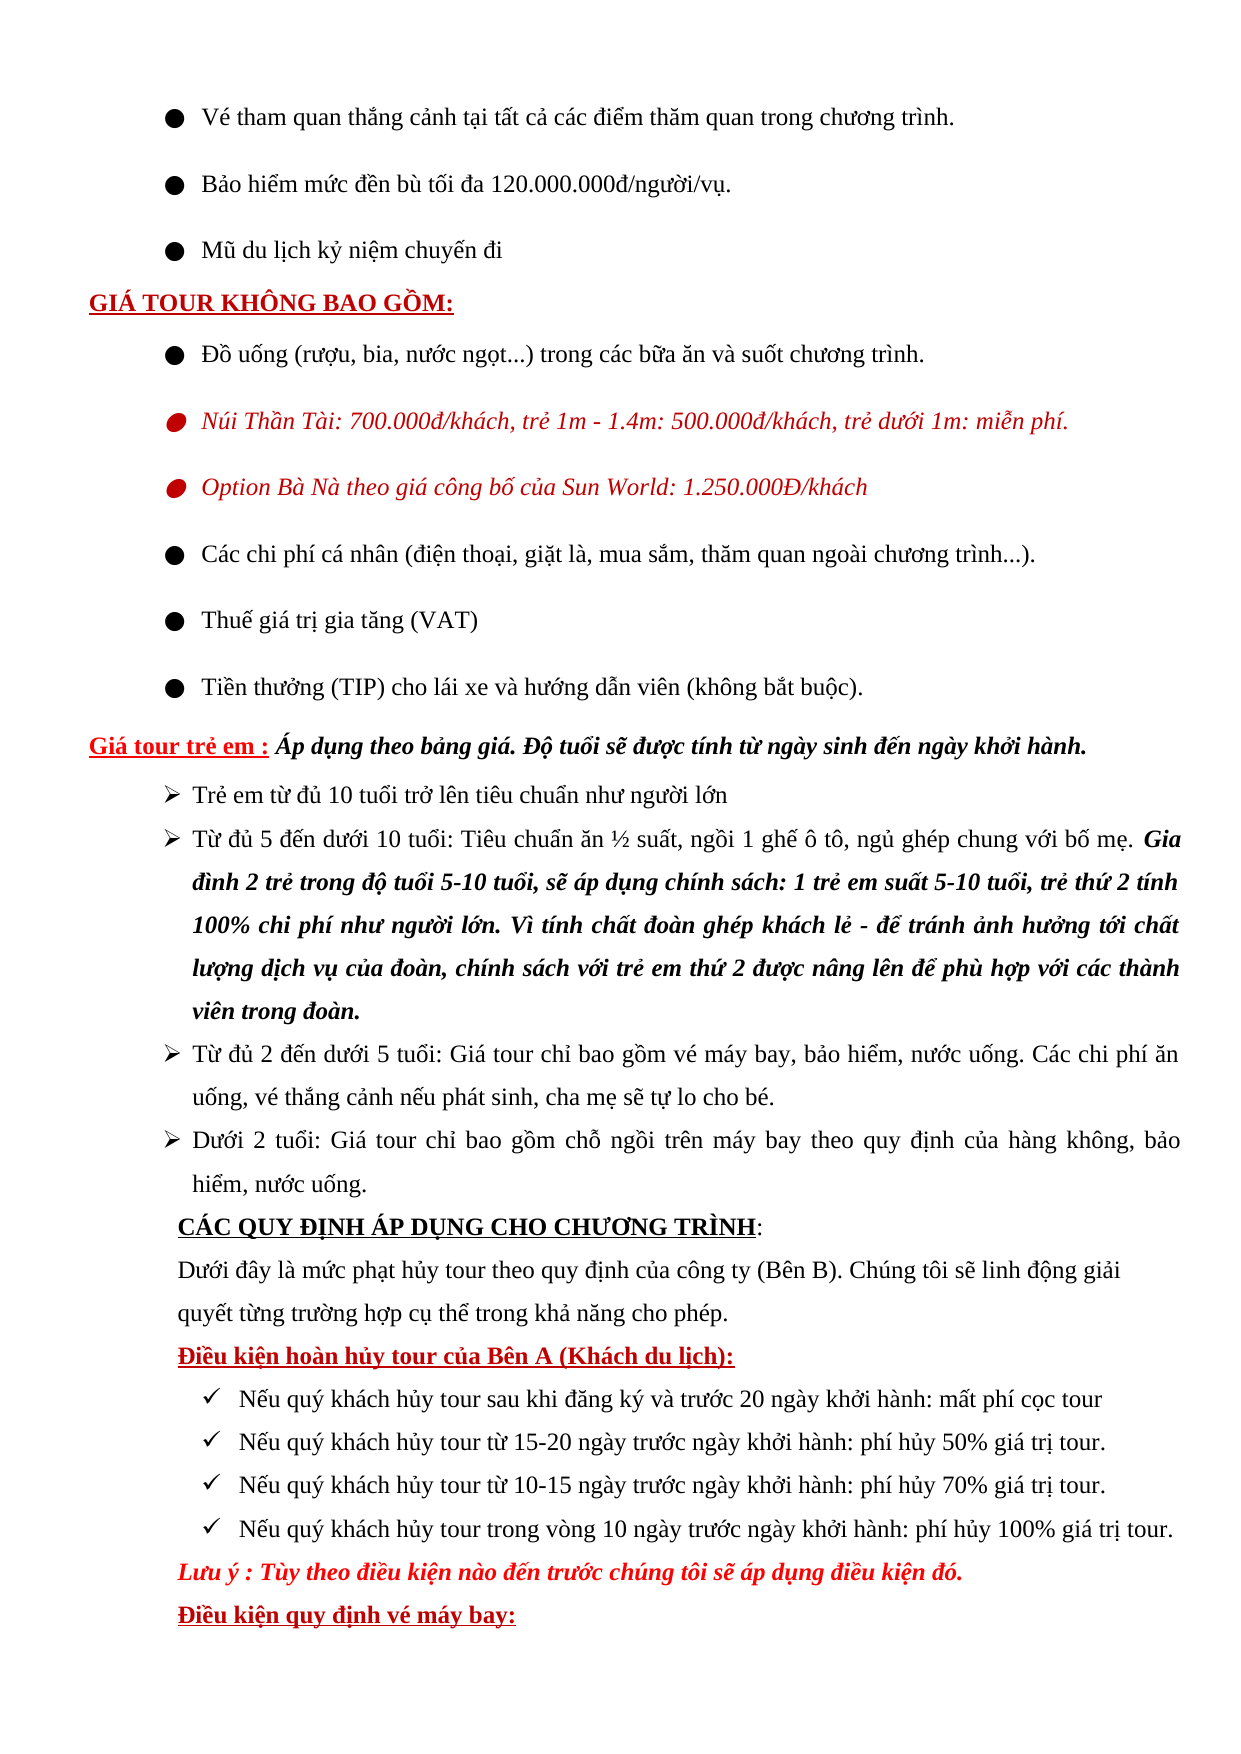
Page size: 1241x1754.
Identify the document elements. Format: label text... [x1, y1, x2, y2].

list Mũ du lịch kỷ niệm chuyến đi [164, 222, 1181, 273]
list Trẻ em từ đủ 10 tuổi trở lên tiêu chuẩn như người lớn [162, 781, 1181, 809]
list Option Bà Nà theo giá công bố của Sun World: 1.250.000Đ/khách [164, 459, 1177, 510]
text Giá tour trẻ em : Áp dụng theo bảng giá. Độ tuổi sẽ được tính từ ngày sinh đến ngày khởi hành. [89, 731, 1181, 760]
list Đồ uống (rượu, bia, nước ngọt...) trong các bữa ăn và suốt chương trình. [164, 326, 1181, 377]
list Nếu quý khách hủy tour từ 15-20 ngày trước ngày khởi hành: phí hủy 50% giá trị tour. [201, 1427, 1181, 1456]
text CÁC QUY ĐỊNH ÁP DỤNG CHO CHƯƠNG TRÌNH: [177, 1212, 1181, 1241]
list Từ đủ 2 đến dưới 5 tuổi: Giá tour chỉ bao gồm vé máy bay, bảo hiểm, nước uống. Các chi phí ăn uống, vé thắng cảnh nếu phát sinh, cha mẹ sẽ tự lo cho bé. [162, 1039, 1181, 1111]
text Điều kiện quy định vé máy bay: [177, 1600, 1181, 1629]
text Lưu ý : Tùy theo điều kiện nào đến trước chúng tôi sẽ áp dụng điều kiện đó. [177, 1557, 1181, 1586]
text GIÁ TOUR KHÔNG BAO GỒM: [89, 288, 1181, 317]
text Điều kiện hoàn hủy tour của Bên A (Khách du lịch): [177, 1341, 1181, 1370]
list Núi Thần Tài: 700.000đ/khách, trẻ 1m - 1.4m: 500.000đ/khách, trẻ dưới 1m: miễn phí. [164, 392, 1181, 443]
list Nếu quý khách hủy tour sau khi đăng ký và trước 20 ngày khởi hành: mất phí cọc tour [201, 1384, 1181, 1413]
text Dưới đây là mức phạt hủy tour theo quy định của công ty (Bên B). Chúng tôi sẽ linh động giải quyết từng trường hợp cụ thể trong khả năng cho phép. [177, 1255, 1181, 1327]
list Nếu quý khách hủy tour trong vòng 10 ngày trước ngày khởi hành: phí hủy 100% giá trị tour. [201, 1514, 1181, 1542]
list Các chi phí cá nhân (điện thoại, giặt là, mua sắm, thăm quan ngoài chương trình...). [164, 525, 1181, 577]
list Vé tham quan thắng cảnh tại tất cả các điểm thăm quan trong chương trình. [164, 89, 1181, 140]
list Nếu quý khách hủy tour từ 10-15 ngày trước ngày khởi hành: phí hủy 70% giá trị tour. [201, 1471, 1181, 1499]
list Từ đủ 5 đến dưới 10 tuổi: Tiêu chuẩn ăn ½ suất, ngồi 1 ghế ô tô, ngủ ghép chung với bố mẹ. Gia đình 2 trẻ trong độ tuổi 5-10 tuổi, sẽ áp dụng chính sách: 1 trẻ em suất 5-10 tuổi, trẻ thứ 2 tính 100% chi phí như người lớn. Vì tính chất đoàn ghép khách lẻ - để tránh ảnh hưởng tới chất lượng dịch vụ của đoàn, chính sách với trẻ em thứ 2 được nâng lên để phù hợp với các thành viên trong đoàn. [162, 824, 1181, 1025]
list Dưới 2 tuổi: Giá tour chỉ bao gồm chỗ ngồi trên máy bay theo quy định của hàng không, bảo hiểm, nước uống. [162, 1126, 1181, 1197]
list Tiền thưởng (TIP) cho lái xe và hướng dẫn viên (không bắt buộc). [164, 658, 1181, 710]
list Thuế giá trị gia tăng (VAT) [164, 592, 1181, 643]
list Bảo hiểm mức đền bù tối đa 120.000.000đ/người/vụ. [164, 155, 1181, 206]
